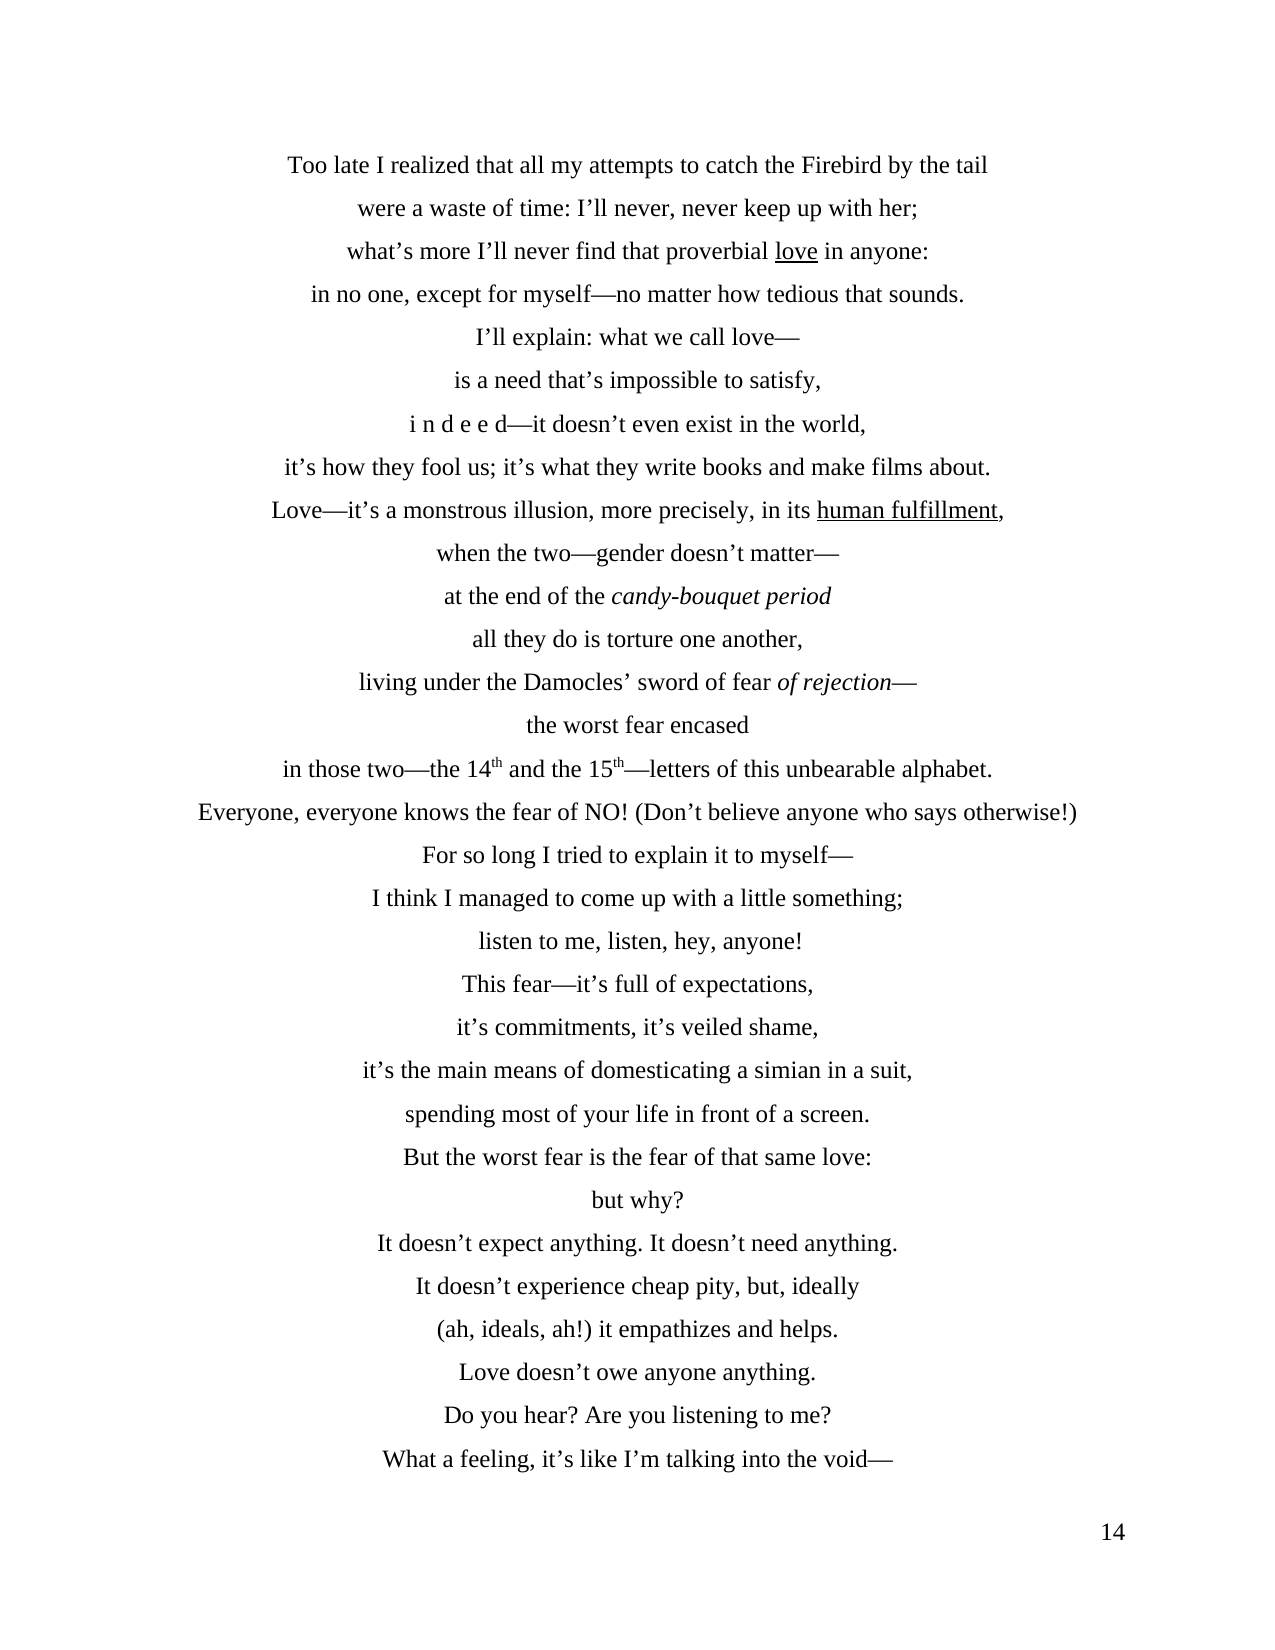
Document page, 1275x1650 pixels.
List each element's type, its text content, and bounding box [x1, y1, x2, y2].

text I’ll explain: what we call love— [150, 322, 1125, 351]
text it’s the main means of domesticating a simian in a suit, [150, 1056, 1125, 1084]
text It doesn’t experience cheap pity, but, ideally [150, 1271, 1125, 1300]
text listen to me, listen, hey, anyone! [150, 926, 1125, 955]
text For so long I tried to explain it to myself— [150, 840, 1125, 869]
text I think I managed to come up with a little something; [150, 883, 1125, 912]
text Do you hear? Are you listening to me? [150, 1401, 1125, 1429]
text What a feeling, it’s like I’m talking into the void— [150, 1444, 1125, 1472]
text i n d e e d—it doesn’t even exist in the world, [150, 409, 1125, 437]
text Too late I realized that all my attempts to catch the Firebird by the tail [150, 150, 1125, 179]
text at the end of the candy-bouquet period [150, 581, 1125, 610]
text it’s commitments, it’s veiled shame, [150, 1012, 1125, 1041]
text Love—it’s a monstrous illusion, more precisely, in its human fulfillment, [150, 495, 1125, 524]
text in those two—the 14th and the 15th—letters of this unbearable alphabet. [150, 754, 1125, 782]
text Everyone, everyone knows the fear of NO! (Don’t believe anyone who says otherwise!) [150, 797, 1125, 826]
text in no one, except for myself—no matter how tedious that sounds. [150, 279, 1125, 308]
text living under the Damocles’ sword of fear of rejection— [150, 667, 1125, 696]
text It doesn’t expect anything. It doesn’t need anything. [150, 1228, 1125, 1257]
text spending most of your life in front of a screen. [150, 1099, 1125, 1127]
text when the two—gender doesn’t matter— [150, 538, 1125, 567]
text the worst fear encased [150, 711, 1125, 739]
text Love doesn’t owe anyone anything. [150, 1357, 1125, 1386]
text it’s how they fool us; it’s what they write books and make films about. [150, 452, 1125, 481]
text is a need that’s impossible to satisfy, [150, 366, 1125, 394]
text but why? [150, 1185, 1125, 1214]
text what’s more I’ll never find that proverbial love in anyone: [150, 236, 1125, 265]
text all they do is torture one another, [150, 624, 1125, 653]
text (ah, ideals, ah!) it empathizes and helps. [150, 1314, 1125, 1343]
text This fear—it’s full of expectations, [150, 969, 1125, 998]
text were a waste of time: I’ll never, never keep up with her; [150, 193, 1125, 222]
text But the worst fear is the fear of that same love: [150, 1142, 1125, 1171]
